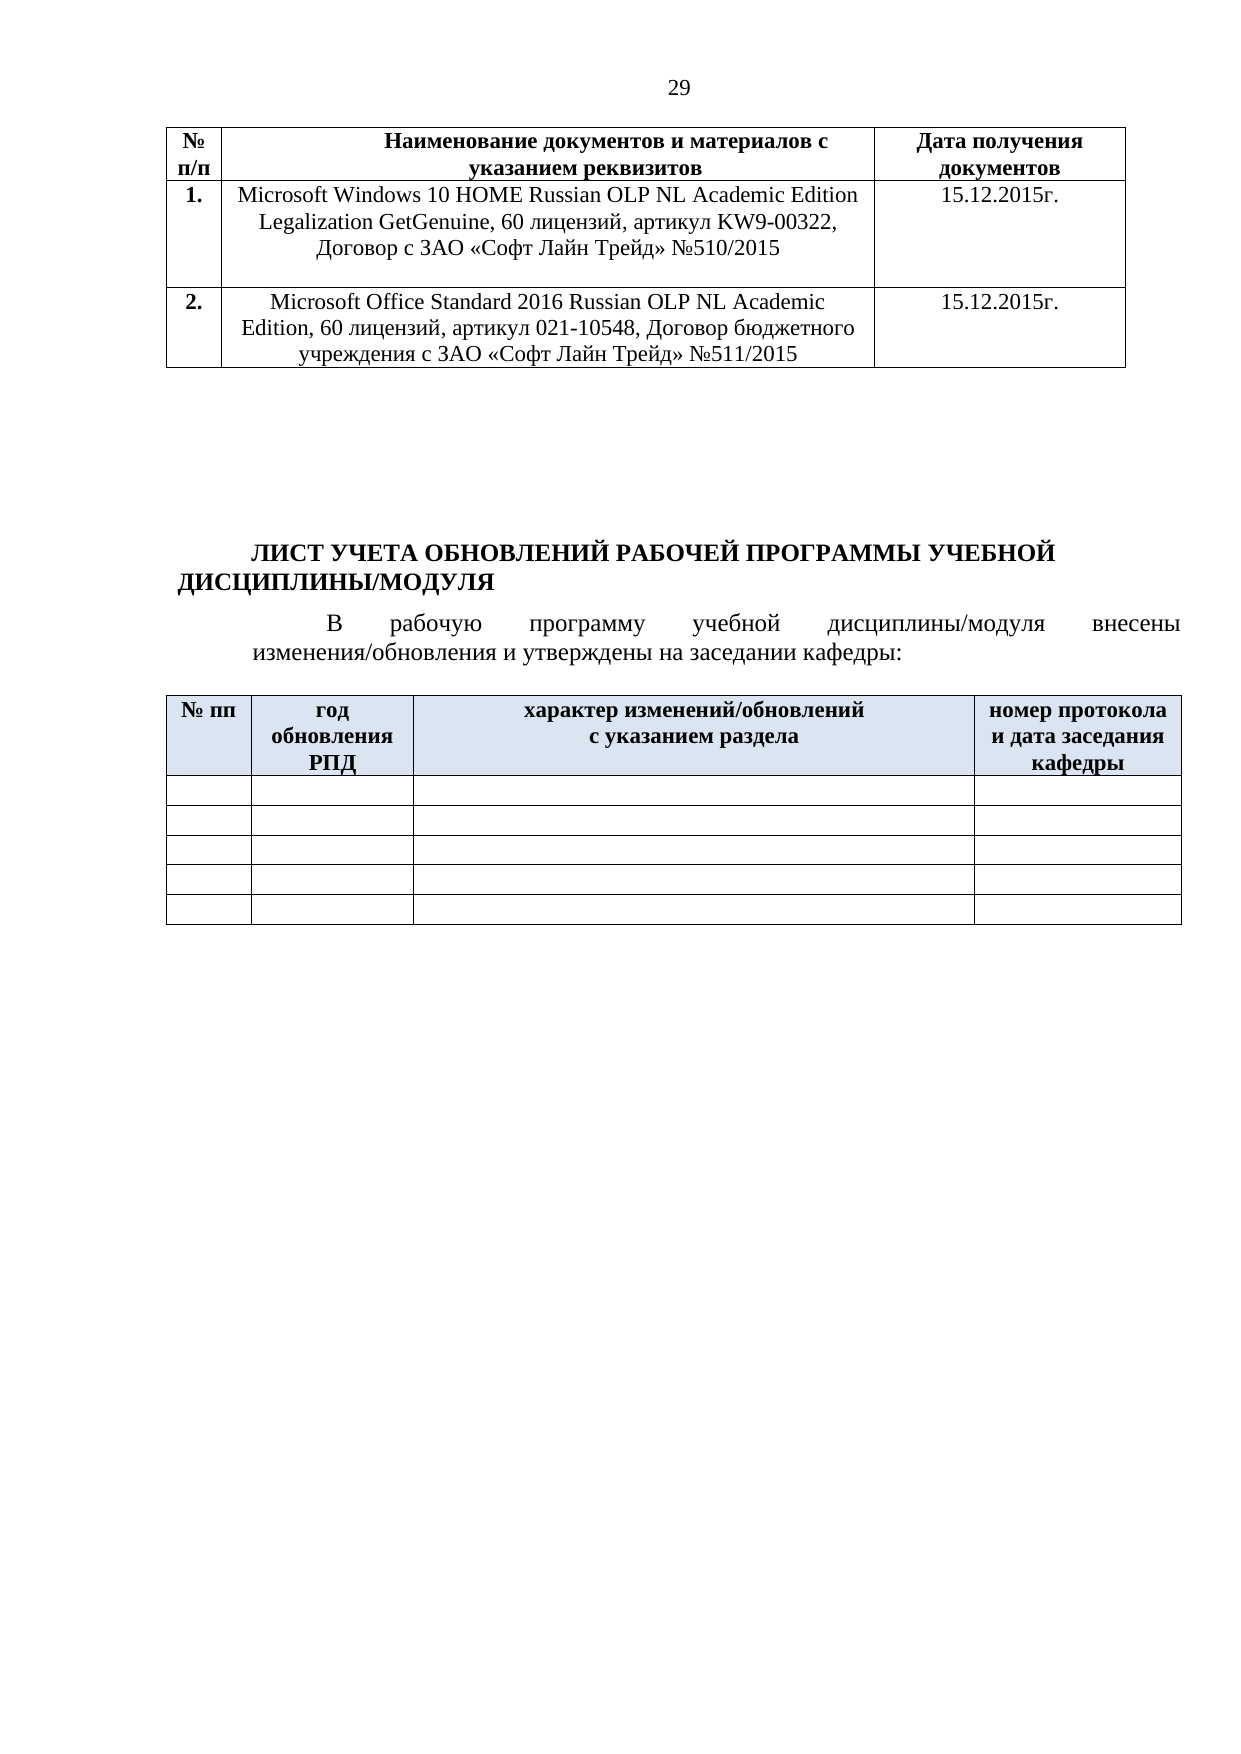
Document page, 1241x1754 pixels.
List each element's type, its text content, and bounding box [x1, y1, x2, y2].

table_cell [414, 865, 974, 894]
table_cell [252, 806, 413, 834]
table_cell [975, 806, 1181, 834]
table_cell [167, 895, 251, 924]
table_header № пп [167, 696, 251, 775]
table_cell [167, 865, 251, 894]
table_cell [252, 865, 413, 894]
table_header номер протокола и дата заседания кафедры [975, 696, 1181, 775]
subtitle ЛИСТ УЧЕТА ОБНОВЛЕНИЙ РАБОЧЕЙ ПРОГРАММЫ УЧЕБНОЙ ДИСЦИПЛИНЫ/МОДУЛЯ [177, 538, 1181, 596]
table_cell 15.12.2015г. [875, 181, 1125, 287]
table_header характер изменений/обновлений с указанием раздела [414, 696, 974, 775]
table_cell Microsoft Windows 10 HOME Russian OLP NL Academic Edition Legalization GetGenuine, 60 лицензий, артикул KW9-00322, Договор с ЗАО «Софт Лайн Трейд» №510/2015 [222, 181, 874, 287]
table_cell [975, 836, 1181, 864]
table_cell [414, 806, 974, 834]
table_cell [167, 806, 251, 834]
table_header Наименование документов и материалов с указанием реквизитов [222, 128, 874, 180]
table_header год обновления РПД [252, 696, 413, 775]
table_header Дата получения документов [875, 128, 1125, 180]
table_cell [975, 776, 1181, 805]
table_cell [975, 895, 1181, 924]
text В рабочую программу учебной дисциплины/модуля внесены изменения/обновления и утверждены на заседании кафедры: [252, 608, 1181, 666]
table_cell [252, 776, 413, 805]
table_cell [167, 836, 251, 864]
table_cell [252, 895, 413, 924]
table_cell 1. [167, 181, 221, 287]
table_cell [975, 865, 1181, 894]
table_cell [414, 836, 974, 864]
table_header № п/п [167, 128, 221, 180]
table_cell [414, 895, 974, 924]
table_cell 15.12.2015г. [875, 288, 1125, 367]
table_cell Microsoft Office Standard 2016 Russian OLP NL Academic Edition, 60 лицензий, артикул 021-10548, Договор бюджетного учреждения с ЗАО «Софт Лайн Трейд» №511/2015 [222, 288, 874, 367]
table_cell [414, 776, 974, 805]
table_cell [252, 836, 413, 864]
table_cell 2. [167, 288, 221, 367]
table_cell [167, 776, 251, 805]
